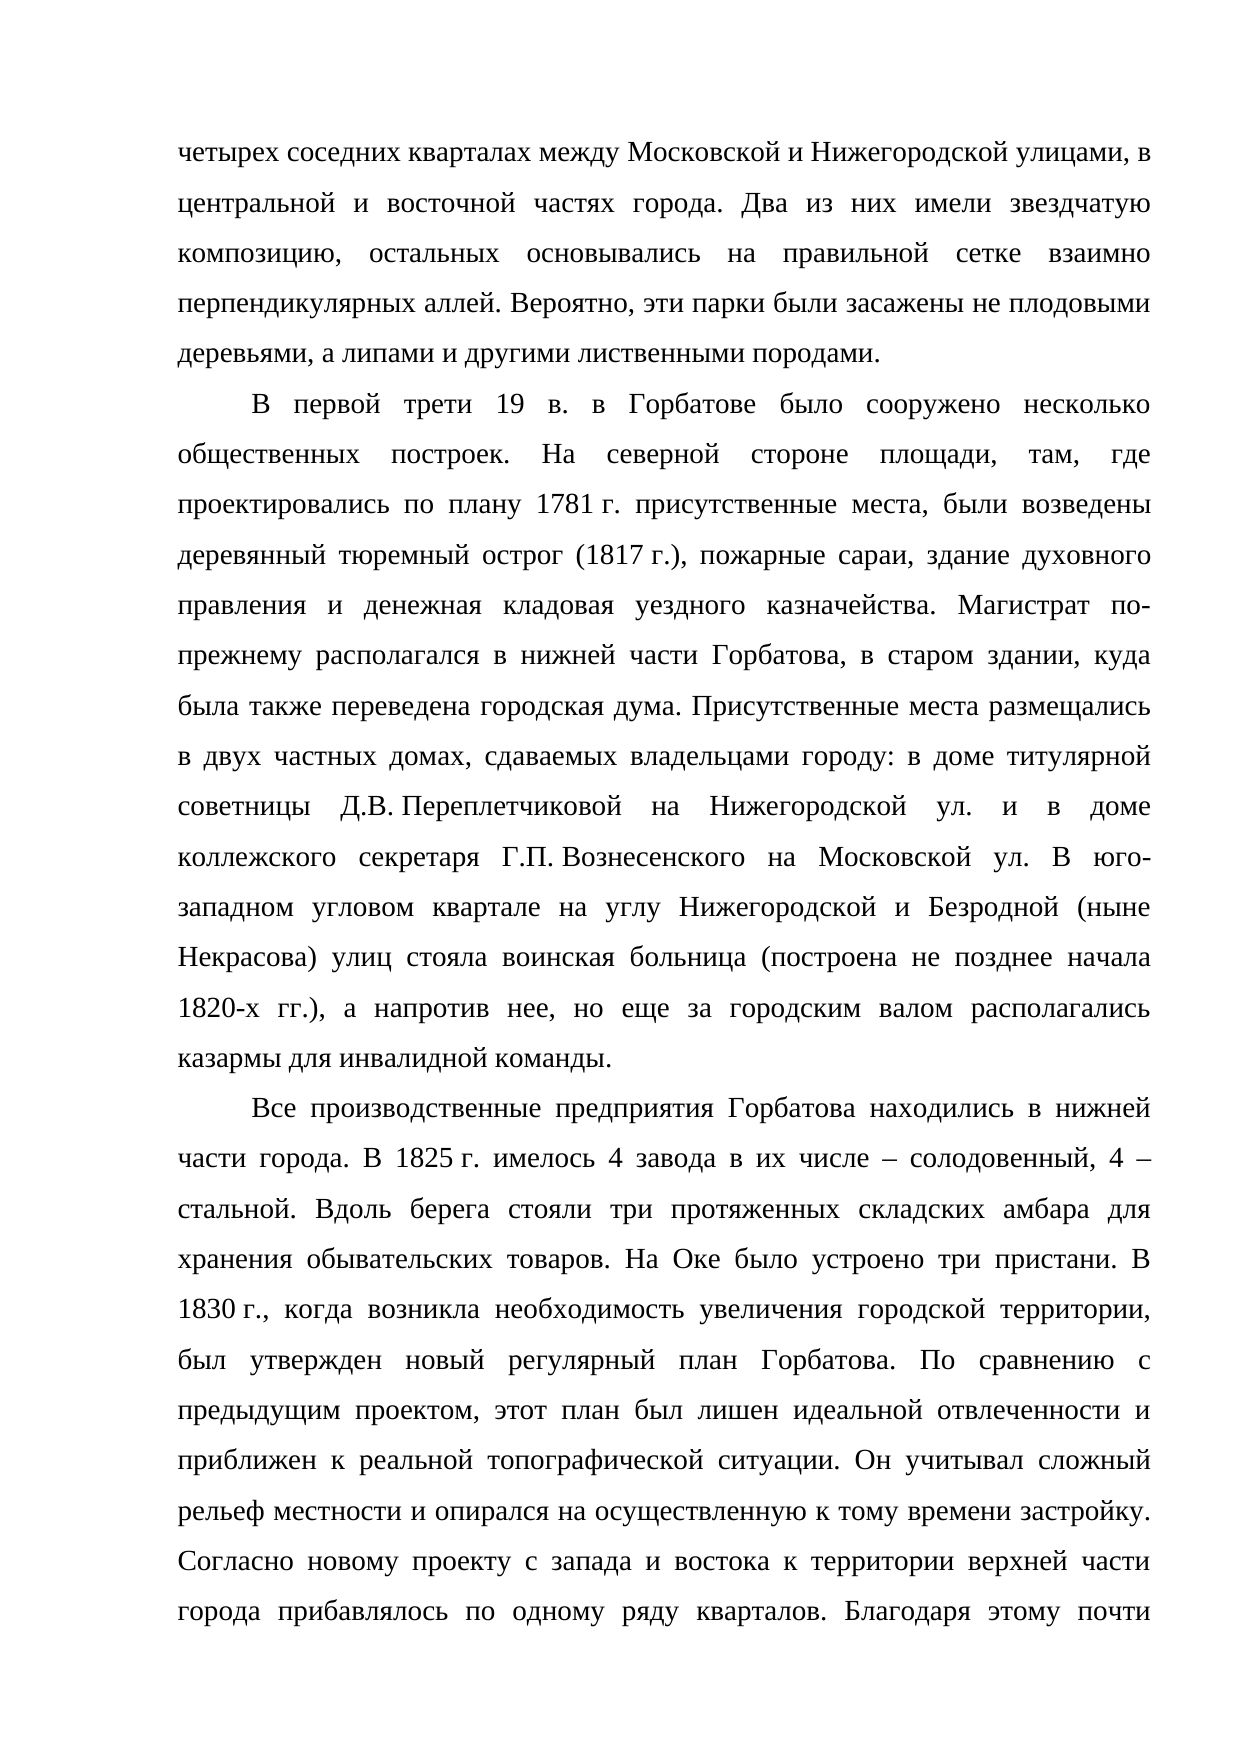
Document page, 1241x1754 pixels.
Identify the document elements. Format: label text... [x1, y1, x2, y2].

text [177, 1090, 1152, 1627]
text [177, 134, 1152, 369]
text В первой трети 19 в. в Горбатове было сооружено несколько общественных построек. На северной стороне площади, там, где проектировались по плану 1781 г. присутственные места, были возведены деревянный тюремный острог (1817 г.), пожарные сараи, здание духовного правления и денежная кладовая уездного казначейства. Магистрат по-прежнему располагался в нижней части Горбатова, в старом здании, куда была также переведена городская дума. Присутственные места размещались в двух частных домах, сдаваемых владельцами городу: в доме титулярной советницы Д.В. Переплетчиковой на Нижегородской ул. и в доме коллежского секретаря Г.П. Вознесенского на Московской ул. В юго-западном угловом квартале на углу Нижегородской и Безродной (ныне Некрасова) улиц стояла воинская больница (построена не позднее начала 1820-х гг.), а напротив нее, но еще за городским валом располагались казармы для инвалидной команды. [177, 386, 1152, 1073]
